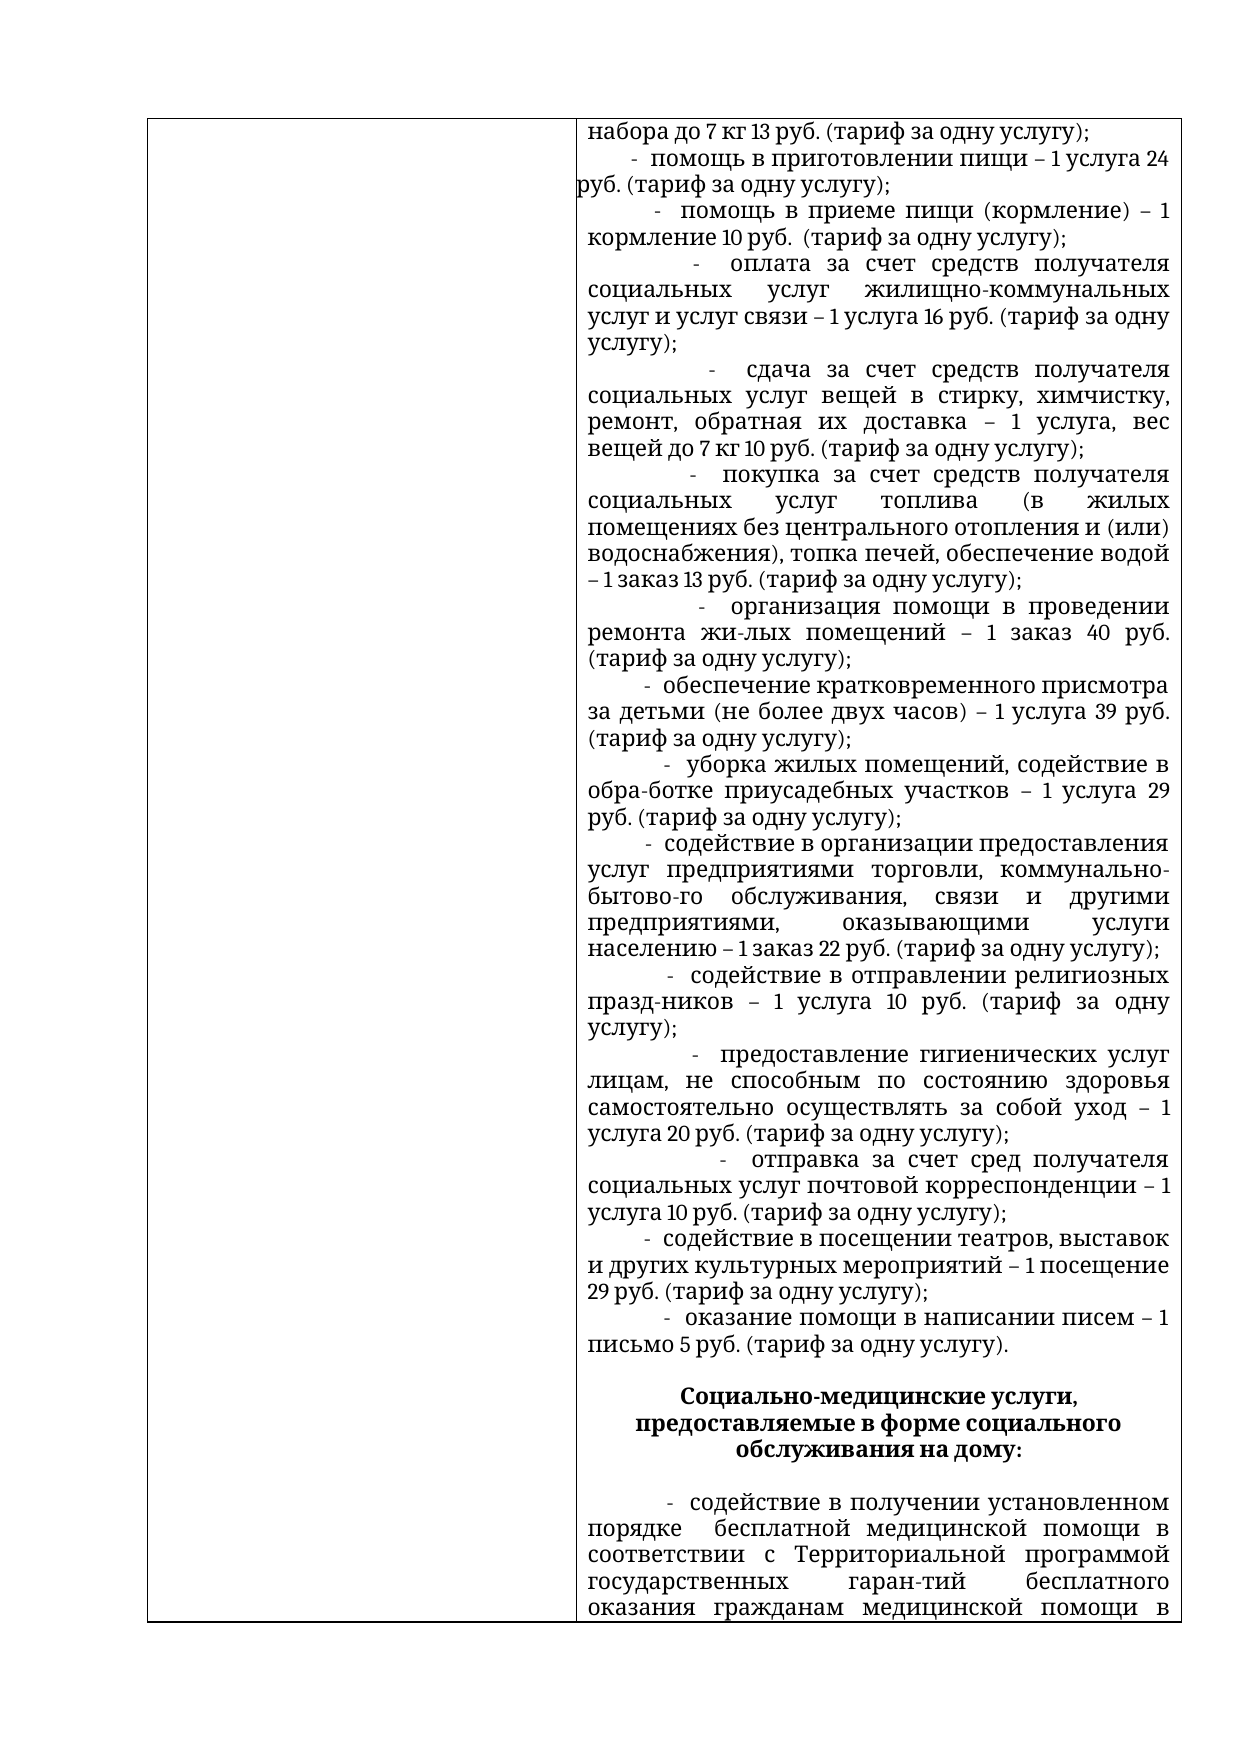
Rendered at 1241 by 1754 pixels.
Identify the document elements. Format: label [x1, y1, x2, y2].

table_cell [577, 119, 1181, 1621]
table_cell [148, 119, 576, 1621]
